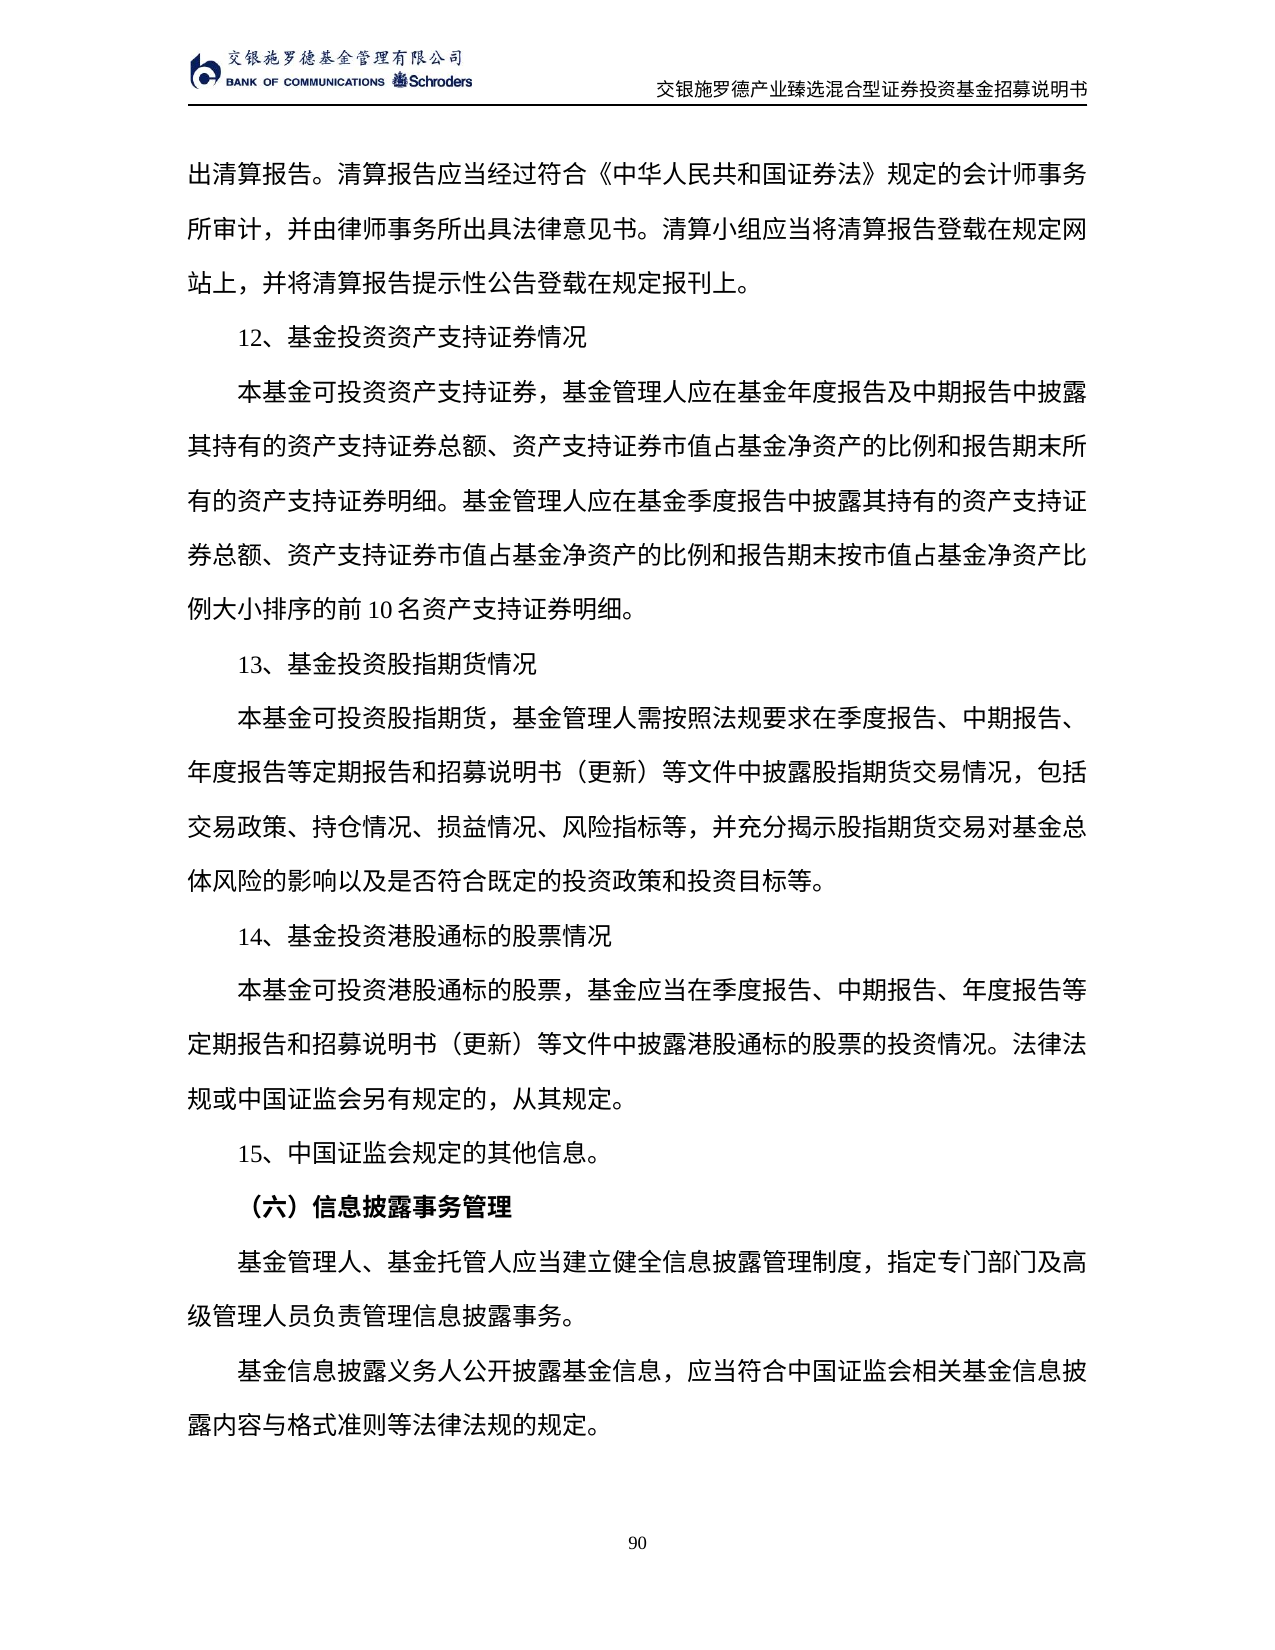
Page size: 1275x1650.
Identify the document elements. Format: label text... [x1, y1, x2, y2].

text 15、中国证监会规定的其他信息。 [187, 1133, 1087, 1170]
text 12、基金投资资产支持证券情况 [187, 318, 1087, 354]
text 13、基金投资股指期货情况 [187, 644, 1087, 680]
text 基金信息披露义务人公开披露基金信息，应当符合中国证监会相关基金信息披露内容与格式准则等法律法规的规定。 [187, 1351, 1087, 1442]
text 本基金可投资资产支持证券，基金管理人应在基金年度报告及中期报告中披露其持有的资产支持证券总额、资产支持证券市值占基金净资产的比例和报告期末所有的资产支持证券明细。基金管理人应在基金季度报告中披露其持有的资产支持证券总额、资产支持证券市值占基金净资产的比例和报告期末按市值占基金净资产比例大小排序的前10名资产支持证券明细。 [187, 372, 1087, 626]
picture [190, 50, 472, 89]
text 本基金可投资股指期货，基金管理人需按照法规要求在季度报告、中期报告、年度报告等定期报告和招募说明书（更新）等文件中披露股指期货交易情况，包括交易政策、持仓情况、损益情况、风险指标等，并充分揭示股指期货交易对基金总体风险的影响以及是否符合既定的投资政策和投资目标等。 [187, 698, 1087, 898]
text 本基金可投资港股通标的股票，基金应当在季度报告、中期报告、年度报告等定期报告和招募说明书（更新）等文件中披露港股通标的股票的投资情况。法律法规或中国证监会另有规定的，从其规定。 [187, 970, 1087, 1115]
text （六）信息披露事务管理 [187, 1188, 1087, 1224]
text 基金管理人、基金托管人应当建立健全信息披露管理制度，指定专门部门及高级管理人员负责管理信息披露事务。 [187, 1242, 1087, 1333]
text 14、基金投资港股通标的股票情况 [187, 916, 1087, 952]
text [187, 155, 1087, 300]
